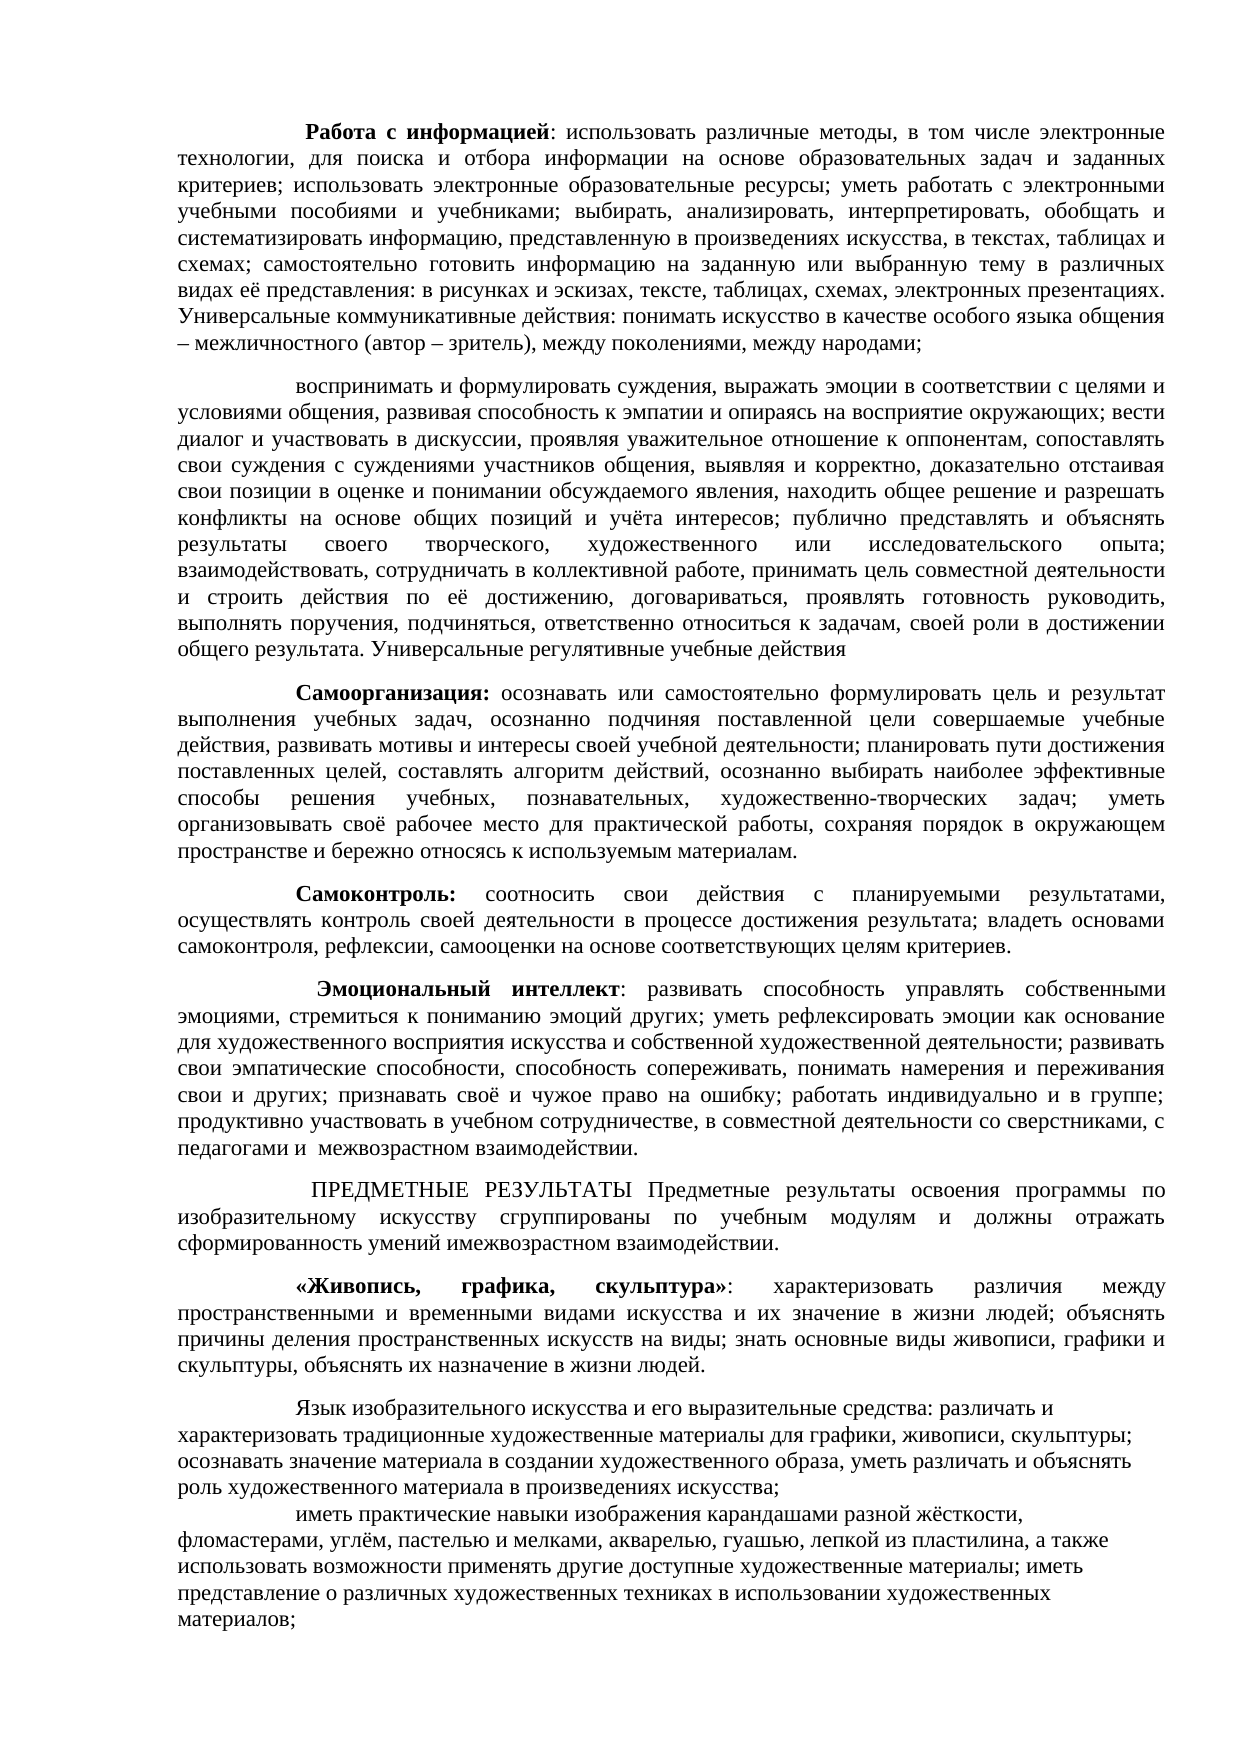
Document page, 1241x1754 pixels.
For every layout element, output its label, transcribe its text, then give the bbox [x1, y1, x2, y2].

text «Живопись, графика, скульптура»: характеризовать различия между пространственными и временными видами искусства и их значение в жизни людей; объяснять причины деления пространственных искусств на виды; знать основные виды живописи, графики и скульптуры, объяснять их назначение в жизни людей. [177, 1272, 1167, 1378]
text Самоконтроль: соотносить свои действия с планируемыми результатами, осуществлять контроль своей деятельности в процессе достижения результата; владеть основами самоконтроля, рефлексии, самооценки на основе соответствующих целям критериев. [177, 880, 1167, 959]
text ПРЕДМЕТНЫЕ РЕЗУЛЬТАТЫ Предметные результаты освоения программы по изобразительному искусству сгруппированы по учебным модулям и должны отражать сформированность умений имежвозрастном взаимодействии. [177, 1177, 1167, 1256]
text Эмоциональный интеллект: развивать способность управлять собственными эмоциями, стремиться к пониманию эмоций других; уметь рефлексировать эмоции как основание для художественного восприятия искусства и собственной художественной деятельности; развивать свои эмпатические способности, способность сопереживать, понимать намерения и переживания свои и других; признавать своё и чужое право на ошибку; работать индивидуально и в группе; продуктивно участвовать в учебном сотрудничестве, в совместной деятельности со сверстниками, с педагогами и межвозрастном взаимодействии. [177, 975, 1167, 1160]
text воспринимать и формулировать суждения, выражать эмоции в соответствии с целями и условиями общения, развивая способность к эмпатии и опираясь на восприятие окружающих; вести диалог и участвовать в дискуссии, проявляя уважительное отношение к оппонентам, сопоставлять свои суждения с суждениями участников общения, выявляя и корректно, доказательно отстаивая свои позиции в оценке и понимании обсуждаемого явления, находить общее решение и разрешать конфликты на основе общих позиций и учёта интересов; публично представлять и объяснять результаты своего творческого, художественного или исследовательского опыта; взаимодействовать, сотрудничать в коллективной работе, принимать цель совместной деятельности и строить действия по её достижению, договариваться, проявлять готовность руководить, выполнять поручения, подчиняться, ответственно относиться к задачам, своей роли в достижении общего результата. Универсальные регулятивные учебные действия [177, 372, 1167, 662]
text Самоорганизация: осознавать или самостоятельно формулировать цель и результат выполнения учебных задач, осознанно подчиняя поставленной цели совершаемые учебные действия, развивать мотивы и интересы своей учебной деятельности; планировать пути достижения поставленных целей, составлять алгоритм действий, осознанно выбирать наиболее эффективные способы решения учебных, познавательных, художественно-творческих задач; уметь организовывать своё рабочее место для практической работы, сохраняя порядок в окружающем пространстве и бережно относясь к используемым материалам. [177, 678, 1167, 863]
text Язык изобразительного искусства и его выразительные средства: различать и характеризовать традиционные художественные материалы для графики, живописи, скульптуры; осознавать значение материала в создании художественного образа, уметь различать и объяснять роль художественного материала в произведениях искусства; [177, 1394, 1167, 1500]
text Работа с информацией: использовать различные методы, в том числе электронные технологии, для поиска и отбора информации на основе образовательных задач и заданных критериев; использовать электронные образовательные ресурсы; уметь работать с электронными учебными пособиями и учебниками; выбирать, анализировать, интерпретировать, обобщать и систематизировать информацию, представленную в произведениях искусства, в текстах, таблицах и схемах; самостоятельно готовить информацию на заданную или выбранную тему в различных видах её представления: в рисунках и эскизах, тексте, таблицах, схемах, электронных презентациях. Универсальные коммуникативные действия: понимать искусство в качестве особого языка общения – межличностного (автор – зритель), между поколениями, между народами; [177, 118, 1167, 355]
text иметь практические навыки изображения карандашами разной жёсткости, фломастерами, углём, пастелью и мелками, акварелью, гуашью, лепкой из пластилина, а также использовать возможности применять другие доступные художественные материалы; иметь представление о различных художественных техниках в использовании художественных материалов; [177, 1500, 1167, 1632]
